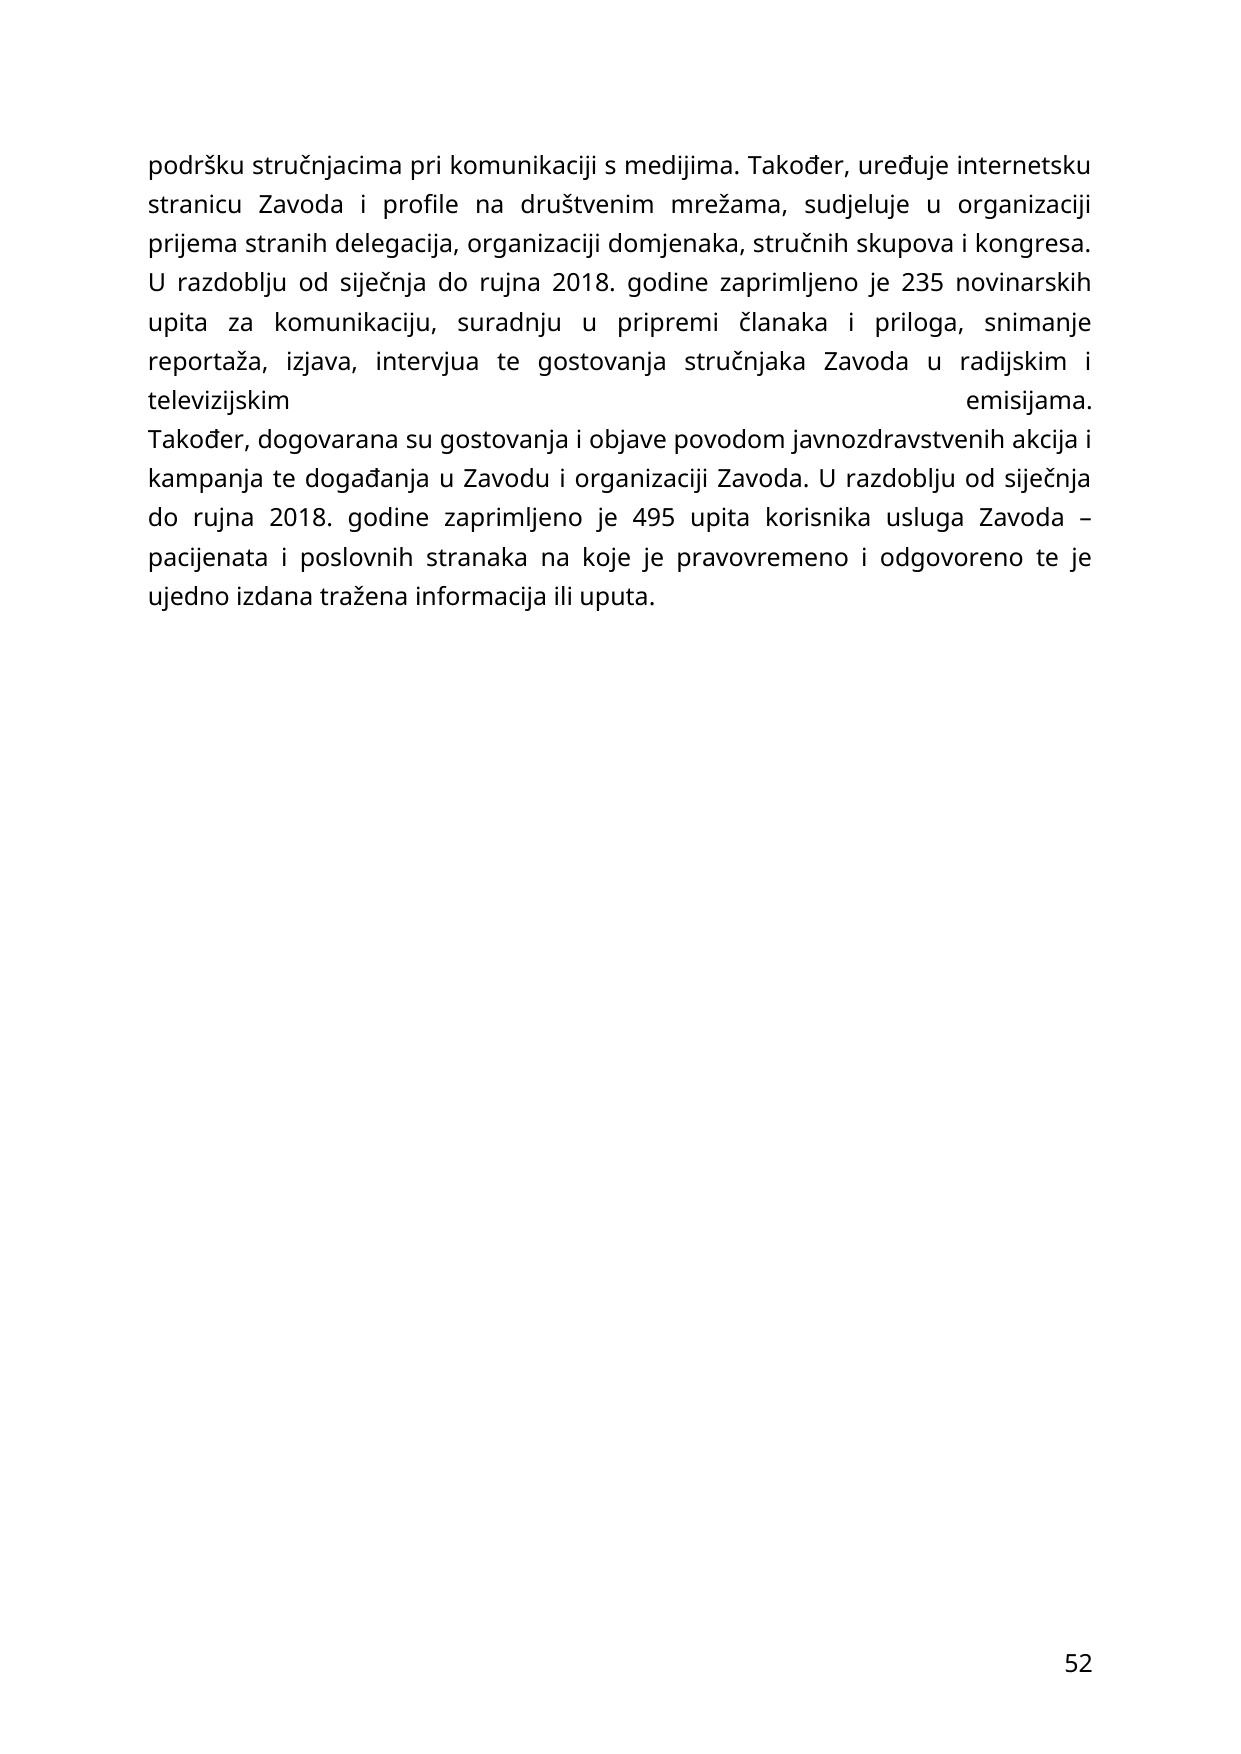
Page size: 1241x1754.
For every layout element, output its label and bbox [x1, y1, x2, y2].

text [148, 148, 1093, 612]
